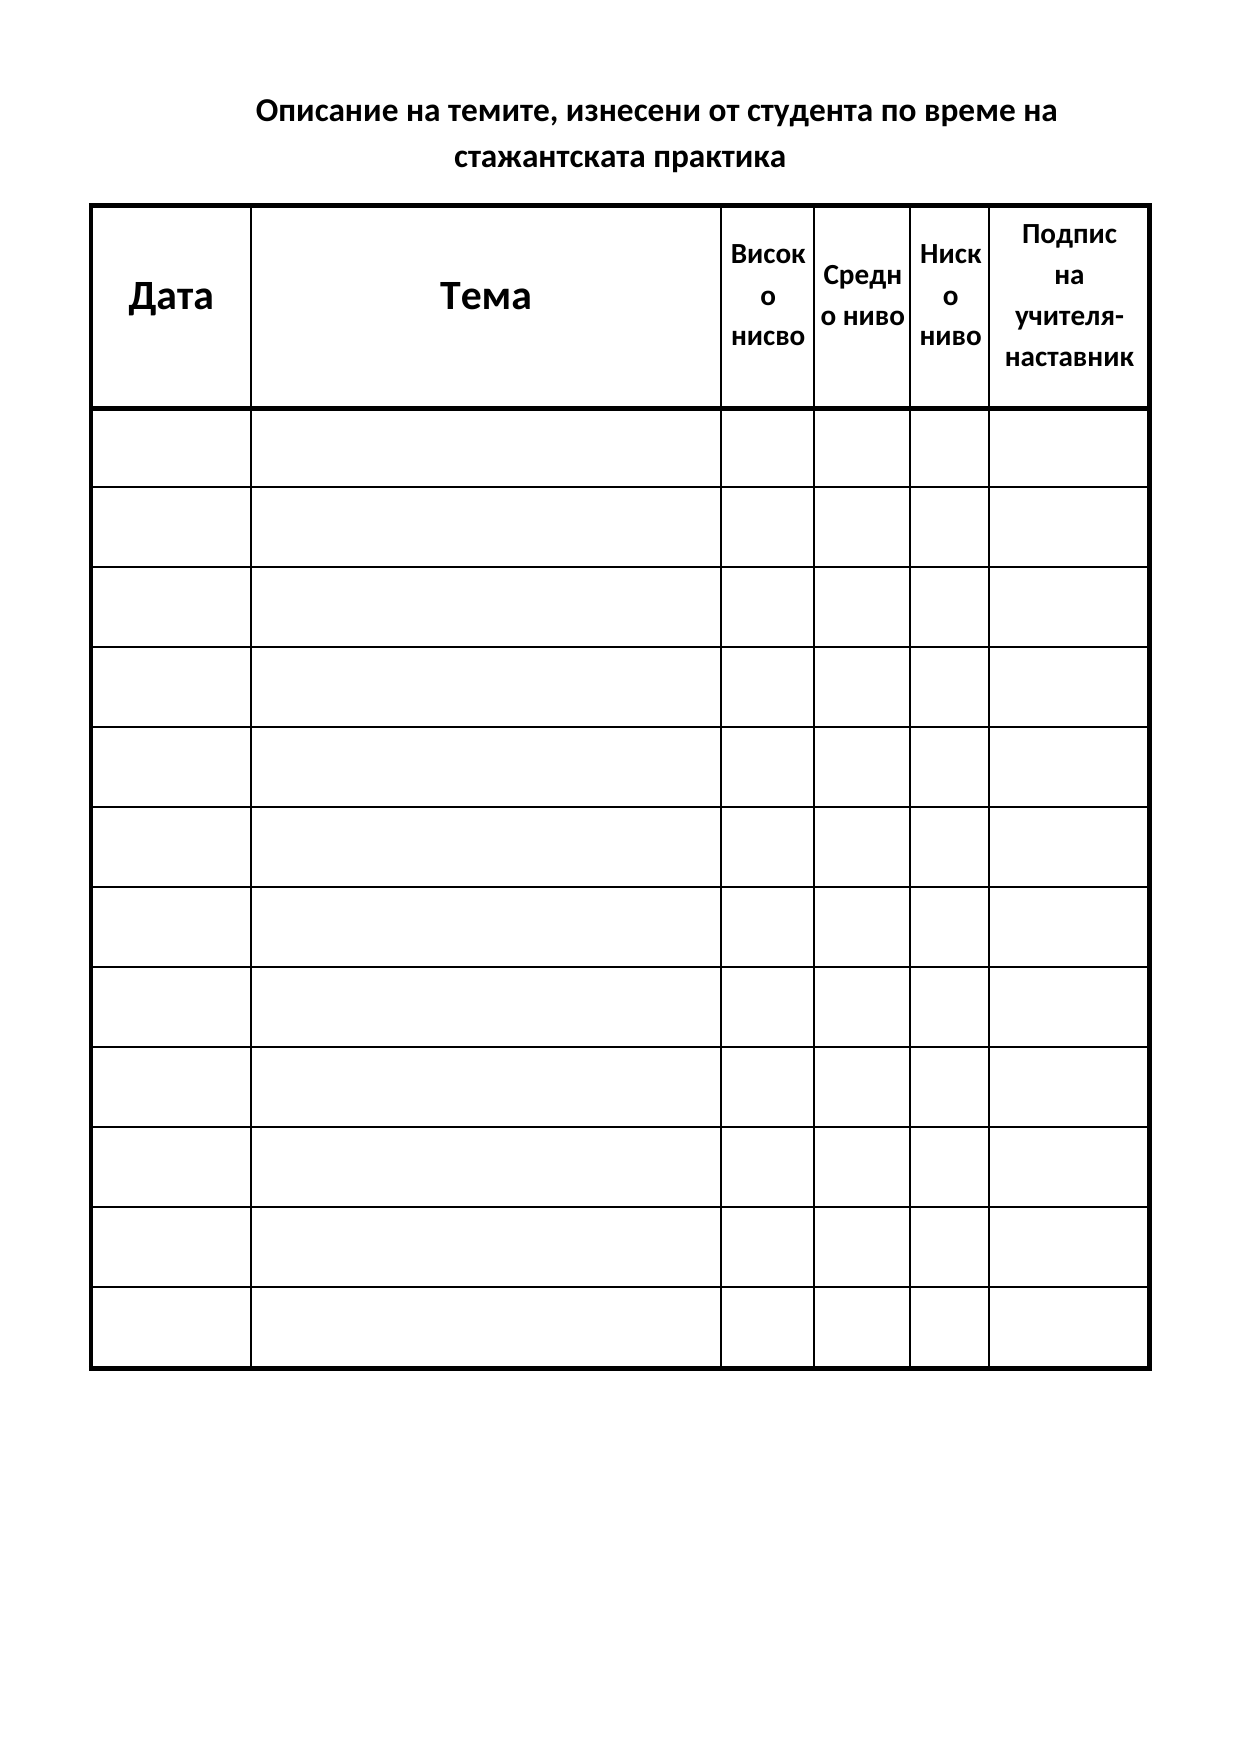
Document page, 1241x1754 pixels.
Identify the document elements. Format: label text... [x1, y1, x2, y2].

table_cell [252, 968, 720, 1046]
table_cell [815, 1128, 909, 1206]
table_cell [93, 568, 250, 646]
table_cell [990, 808, 1147, 886]
table_cell [93, 808, 250, 886]
table_cell [93, 1208, 250, 1286]
table_cell [990, 411, 1147, 486]
table_cell [93, 648, 250, 726]
table_cell [252, 728, 720, 806]
table_cell [252, 488, 720, 566]
table_cell [815, 968, 909, 1046]
table_cell [911, 968, 988, 1046]
table_cell [93, 488, 250, 566]
table_cell [990, 488, 1147, 566]
table_cell [815, 1048, 909, 1126]
table_cell [252, 648, 720, 726]
table_cell [815, 728, 909, 806]
table_cell [990, 1208, 1147, 1286]
table_cell [911, 1128, 988, 1206]
table_header Дата [93, 208, 250, 406]
table_cell [990, 888, 1147, 966]
table_cell [722, 1208, 813, 1286]
table_cell [990, 648, 1147, 726]
table_cell [252, 1048, 720, 1126]
table_cell [990, 968, 1147, 1046]
table_cell [815, 488, 909, 566]
table_cell [990, 1288, 1147, 1366]
table_cell [911, 1048, 988, 1126]
table_cell [722, 488, 813, 566]
table_cell [93, 728, 250, 806]
table_cell [722, 968, 813, 1046]
table_cell [911, 1288, 988, 1366]
table_cell [722, 888, 813, 966]
table_cell [911, 808, 988, 886]
text Описание на темите, изнесени от студента по време на стажантската практика [89, 89, 1152, 176]
table_cell [911, 888, 988, 966]
table_cell [252, 568, 720, 646]
table_cell [252, 1128, 720, 1206]
table_cell [815, 808, 909, 886]
table_cell [911, 648, 988, 726]
table_cell [722, 411, 813, 486]
table_cell [815, 1288, 909, 1366]
table_header Тема [252, 208, 720, 406]
table_cell [93, 1128, 250, 1206]
table_cell [911, 1208, 988, 1286]
table_cell [722, 1288, 813, 1366]
table_cell [815, 568, 909, 646]
table_cell [990, 1048, 1147, 1126]
table_header Средно ниво [815, 208, 909, 406]
table_cell [815, 648, 909, 726]
table_header Подпис на учителя-наставник [990, 208, 1147, 406]
table_cell [722, 1048, 813, 1126]
table_cell [815, 1208, 909, 1286]
table_cell [93, 968, 250, 1046]
table_cell [252, 808, 720, 886]
table_cell [93, 1288, 250, 1366]
table_cell [252, 1288, 720, 1366]
table_cell [990, 1128, 1147, 1206]
table_cell [252, 411, 720, 486]
table_cell [722, 808, 813, 886]
table_header Ниско ниво [911, 208, 988, 406]
table_cell [911, 568, 988, 646]
table_cell [93, 1048, 250, 1126]
table_cell [990, 728, 1147, 806]
table_header Високо нисво [722, 208, 813, 406]
table_cell [722, 568, 813, 646]
table_cell [815, 888, 909, 966]
table_cell [93, 888, 250, 966]
table_cell [252, 888, 720, 966]
table_cell [722, 728, 813, 806]
table_cell [911, 488, 988, 566]
table_cell [722, 648, 813, 726]
table_cell [722, 1128, 813, 1206]
table_cell [911, 728, 988, 806]
table_cell [93, 411, 250, 486]
table_cell [815, 411, 909, 486]
table_cell [990, 568, 1147, 646]
table_cell [252, 1208, 720, 1286]
table_cell [911, 411, 988, 486]
